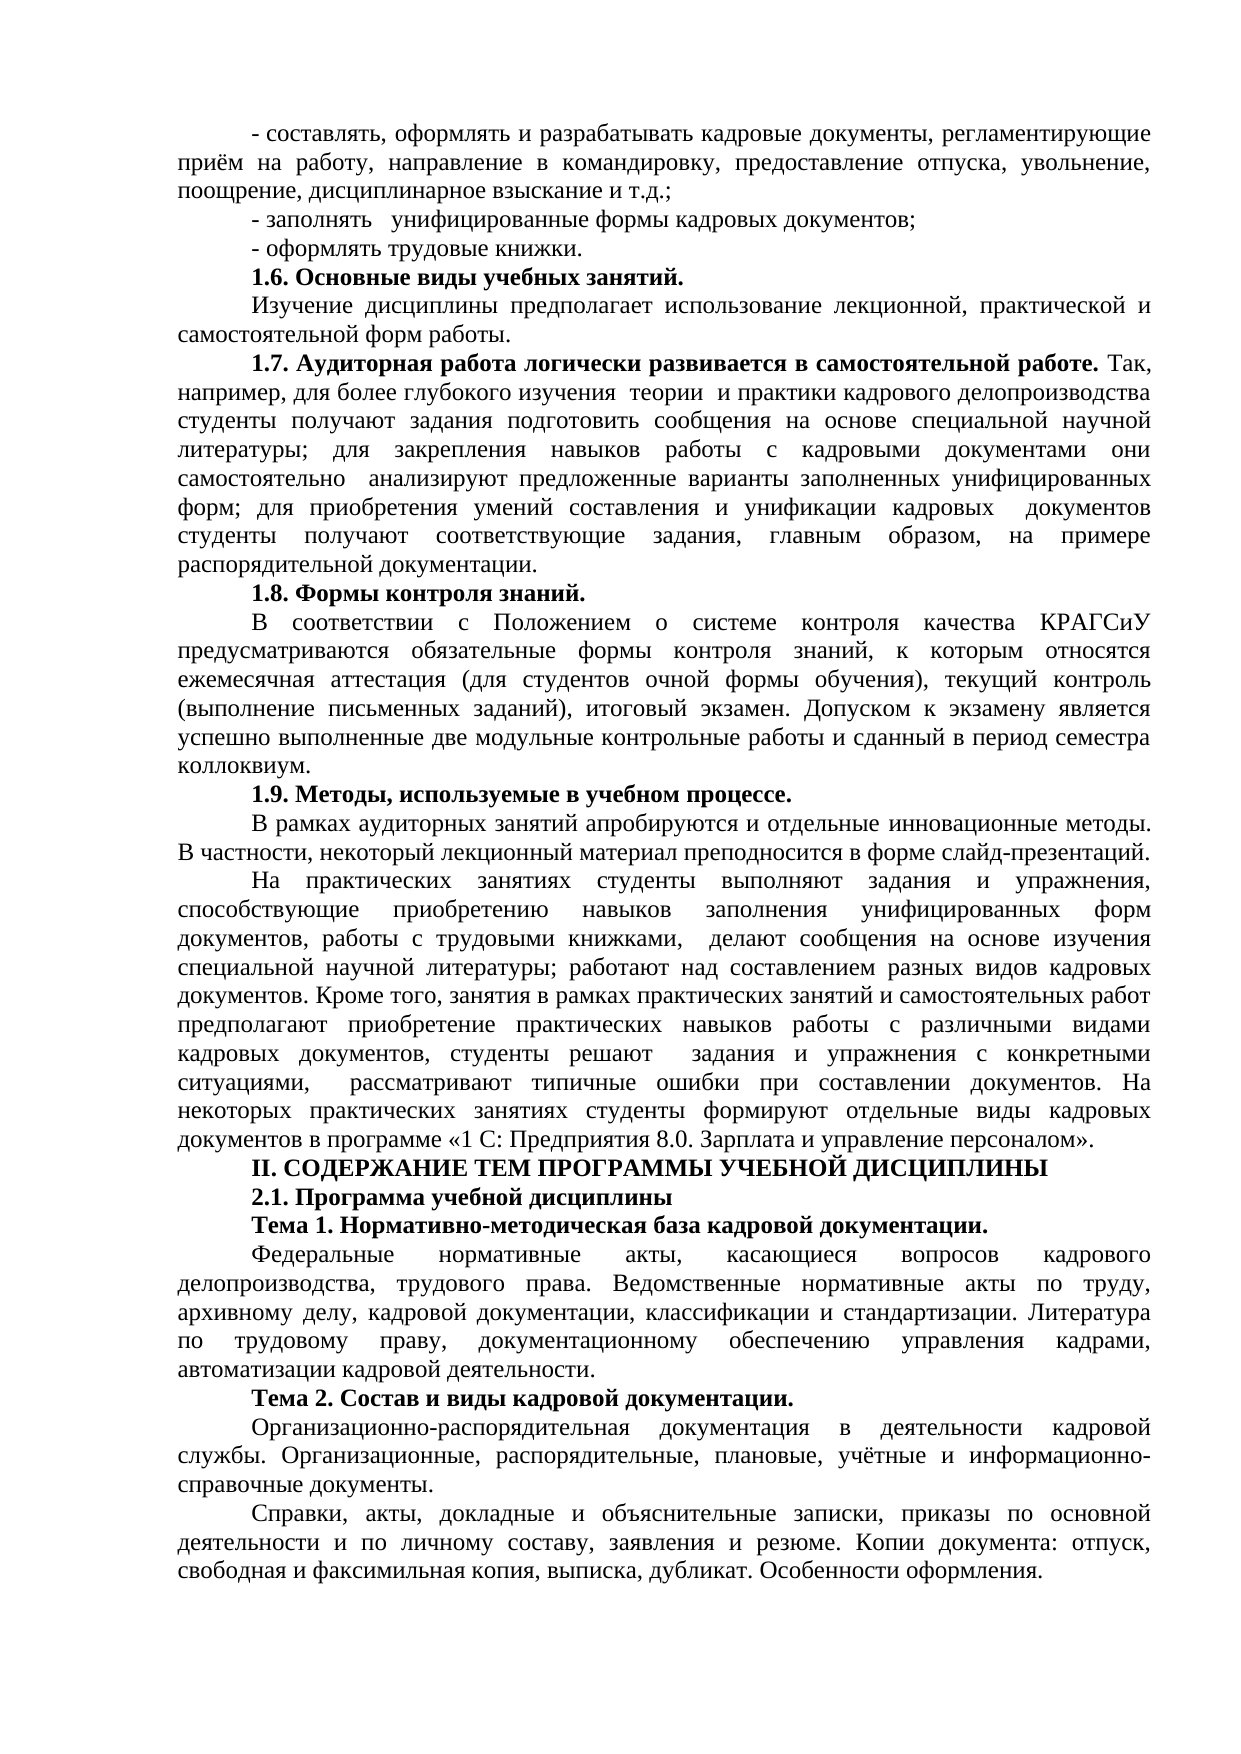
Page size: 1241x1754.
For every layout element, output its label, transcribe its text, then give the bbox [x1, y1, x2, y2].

text 1.6. Основные виды учебных занятий. [177, 262, 1152, 291]
text 1.8. Формы контроля знаний. [177, 578, 1152, 607]
text 1.7. Аудиторная работа логически развивается в самостоятельной работе. Так, например, для более глубокого изучения теории и практики кадрового делопроизводства студенты получают задания подготовить сообщения на основе специальной научной литературы; для закрепления навыков работы с кадровыми документами они самостоятельно анализируют предложенные варианты заполненных унифицированных форм; для приобретения умений составления и унификации кадровых документов студенты получают соответствующие задания, главным образом, на примере распорядительной документации. [177, 348, 1152, 578]
text Справки, акты, докладные и объяснительные записки, приказы по основной деятельности и по личному составу, заявления и резюме. Копии документа: отпуск, свободная и факсимильная копия, выписка, дубликат. Особенности оформления. [177, 1498, 1152, 1584]
list заполнять унифицированные формы кадровых документов; [177, 204, 1152, 233]
text В соответствии с Положением о системе контроля качества КРАГСиУ предусматриваются обязательные формы контроля знаний, к которым относятся ежемесячная аттестация (для студентов очной формы обучения), текущий контроль (выполнение письменных заданий), итоговый экзамен. Допуском к экзамену является успешно выполненные две модульные контрольные работы и сданный в период семестра коллоквиум. [177, 607, 1152, 779]
text 1.9. Методы, используемые в учебном процессе. [177, 779, 1152, 808]
text Тема 2. Состав и виды кадровой документации. [177, 1383, 1152, 1412]
text Тема 1. Нормативно-методическая база кадровой документации. [177, 1211, 1152, 1239]
text Изучение дисциплины предполагает использование лекционной, практической и самостоятельной форм работы. [177, 291, 1152, 348]
text Организационно-распорядительная документация в деятельности кадровой службы. Организационные, распорядительные, плановые, учётные и информационно-справочные документы. [177, 1412, 1152, 1498]
list оформлять трудовые книжки. [177, 233, 1152, 262]
list составлять, оформлять и разрабатывать кадровые документы, регламентирующие приём на работу, направление в командировку, предоставление отпуска, увольнение, поощрение, дисциплинарное взыскание и т.д.; [177, 118, 1152, 204]
text На практических занятиях студенты выполняют задания и упражнения, способствующие приобретению навыков заполнения унифицированных форм документов, работы с трудовыми книжками, делают сообщения на основе изучения специальной научной литературы; работают над составлением разных видов кадровых документов. Кроме того, занятия в рамках практических занятий и самостоятельных работ предполагают приобретение практических навыков работы с различными видами кадровых документов, студенты решают задания и упражнения с конкретными ситуациями, рассматривают типичные ошибки при составлении документов. На некоторых практических занятиях студенты формируют отдельные виды кадровых документов в программе «1 С: Предприятия 8.0. Зарплата и управление персоналом». [177, 866, 1152, 1153]
text II. СОДЕРЖАНИЕ ТЕМ ПРОГРАММЫ УЧЕБНОЙ ДИСЦИПЛИНЫ [177, 1153, 1152, 1182]
text 2.1. Программа учебной дисциплины [177, 1182, 1152, 1211]
text Федеральные нормативные акты, касающиеся вопросов кадрового делопроизводства, трудового права. Ведомственные нормативные акты по труду, архивному делу, кадровой документации, классификации и стандартизации. Литература по трудовому праву, документационному обеспечению управления кадрами, автоматизации кадровой деятельности. [177, 1239, 1152, 1383]
text В рамках аудиторных занятий апробируются и отдельные инновационные методы. В частности, некоторый лекционный материал преподносится в форме слайд-презентаций. [177, 808, 1152, 866]
